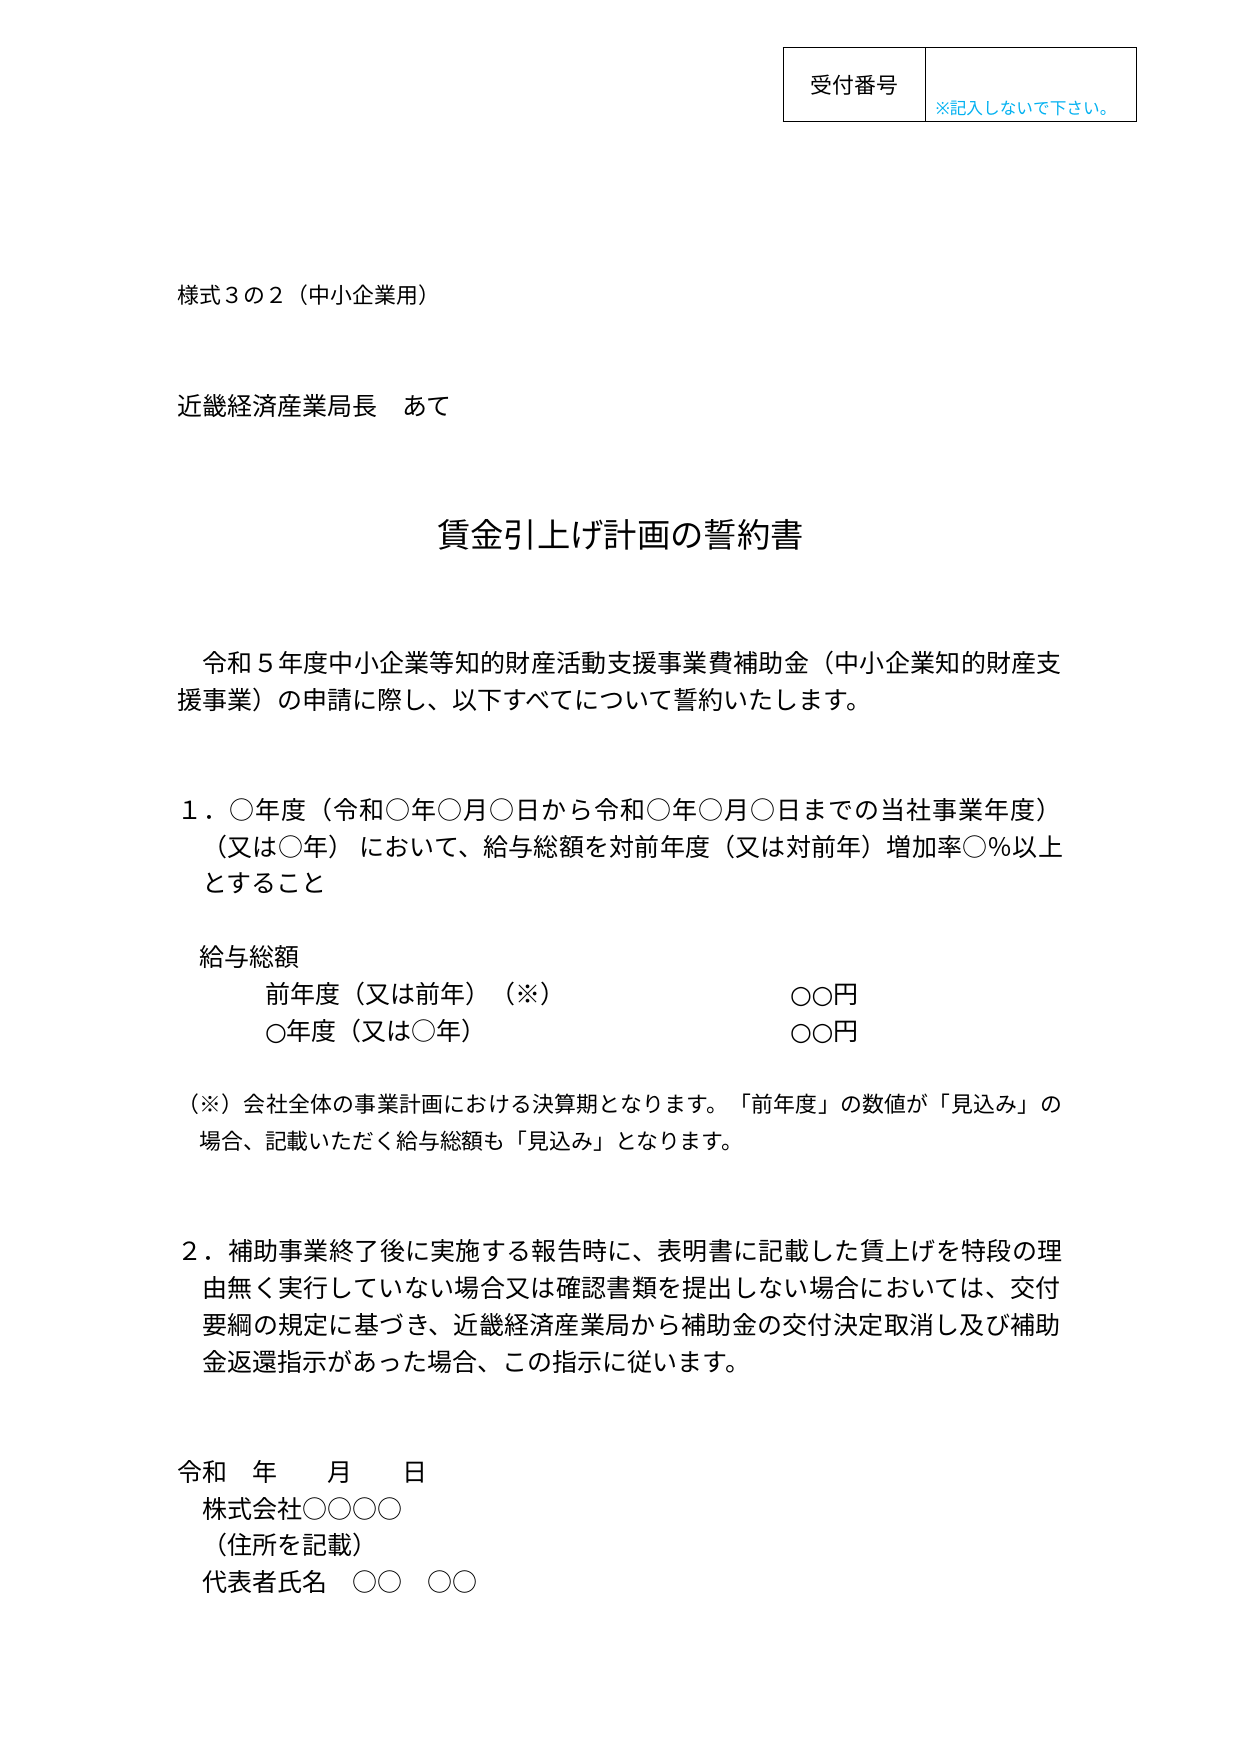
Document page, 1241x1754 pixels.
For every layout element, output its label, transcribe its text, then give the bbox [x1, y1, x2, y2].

text 様式３の２（中小企業用） [177, 275, 1063, 312]
text ２．補助事業終了後に実施する報告時に、表明書に記載した賃上げを特段の理由無く実行していない場合又は確認書類を提出しない場合においては、交付要綱の規定に基づき、近畿経済産業局から補助金の交付決定取消し及び補助金返還指示があった場合、この指示に従います。 [177, 1231, 1063, 1378]
text （※）会社全体の事業計画における決算期となります。「前年度」の数値が「見込み」の場合、記載いただく給与総額も「見込み」となります。 [177, 1084, 1063, 1158]
text 令和５年度中小企業等知的財産活動支援事業費補助金（中小企業知的財産支援事業）の申請に際し、以下すべてについて誓約いたします。 [177, 643, 1063, 717]
text （住所を記載） [177, 1526, 1063, 1562]
text 代表者氏名 ○○ ○○ [177, 1562, 1063, 1599]
table_header ※記入しないで下さい。 [926, 48, 1136, 121]
text 賃金引上げ計画の誓約書 [177, 496, 1063, 569]
table_header 受付番号 [784, 48, 925, 121]
text ○年度（又は○年） ○○円 [199, 1011, 1063, 1048]
text 株式会社○○○○ [177, 1489, 1063, 1526]
text 給与総額 [199, 937, 1063, 974]
text 近畿経済産業局長 あて [177, 386, 1063, 422]
text 令和 年 月 日 [177, 1452, 1063, 1489]
text 前年度（又は前年）（※） ○○円 [199, 974, 1063, 1011]
text １．○年度（令和○年○月○日から令和○年○月○日までの当社事業年度）（又は○年） において、給与総額を対前年度（又は対前年）増加率○％以上とすること [177, 790, 1063, 901]
